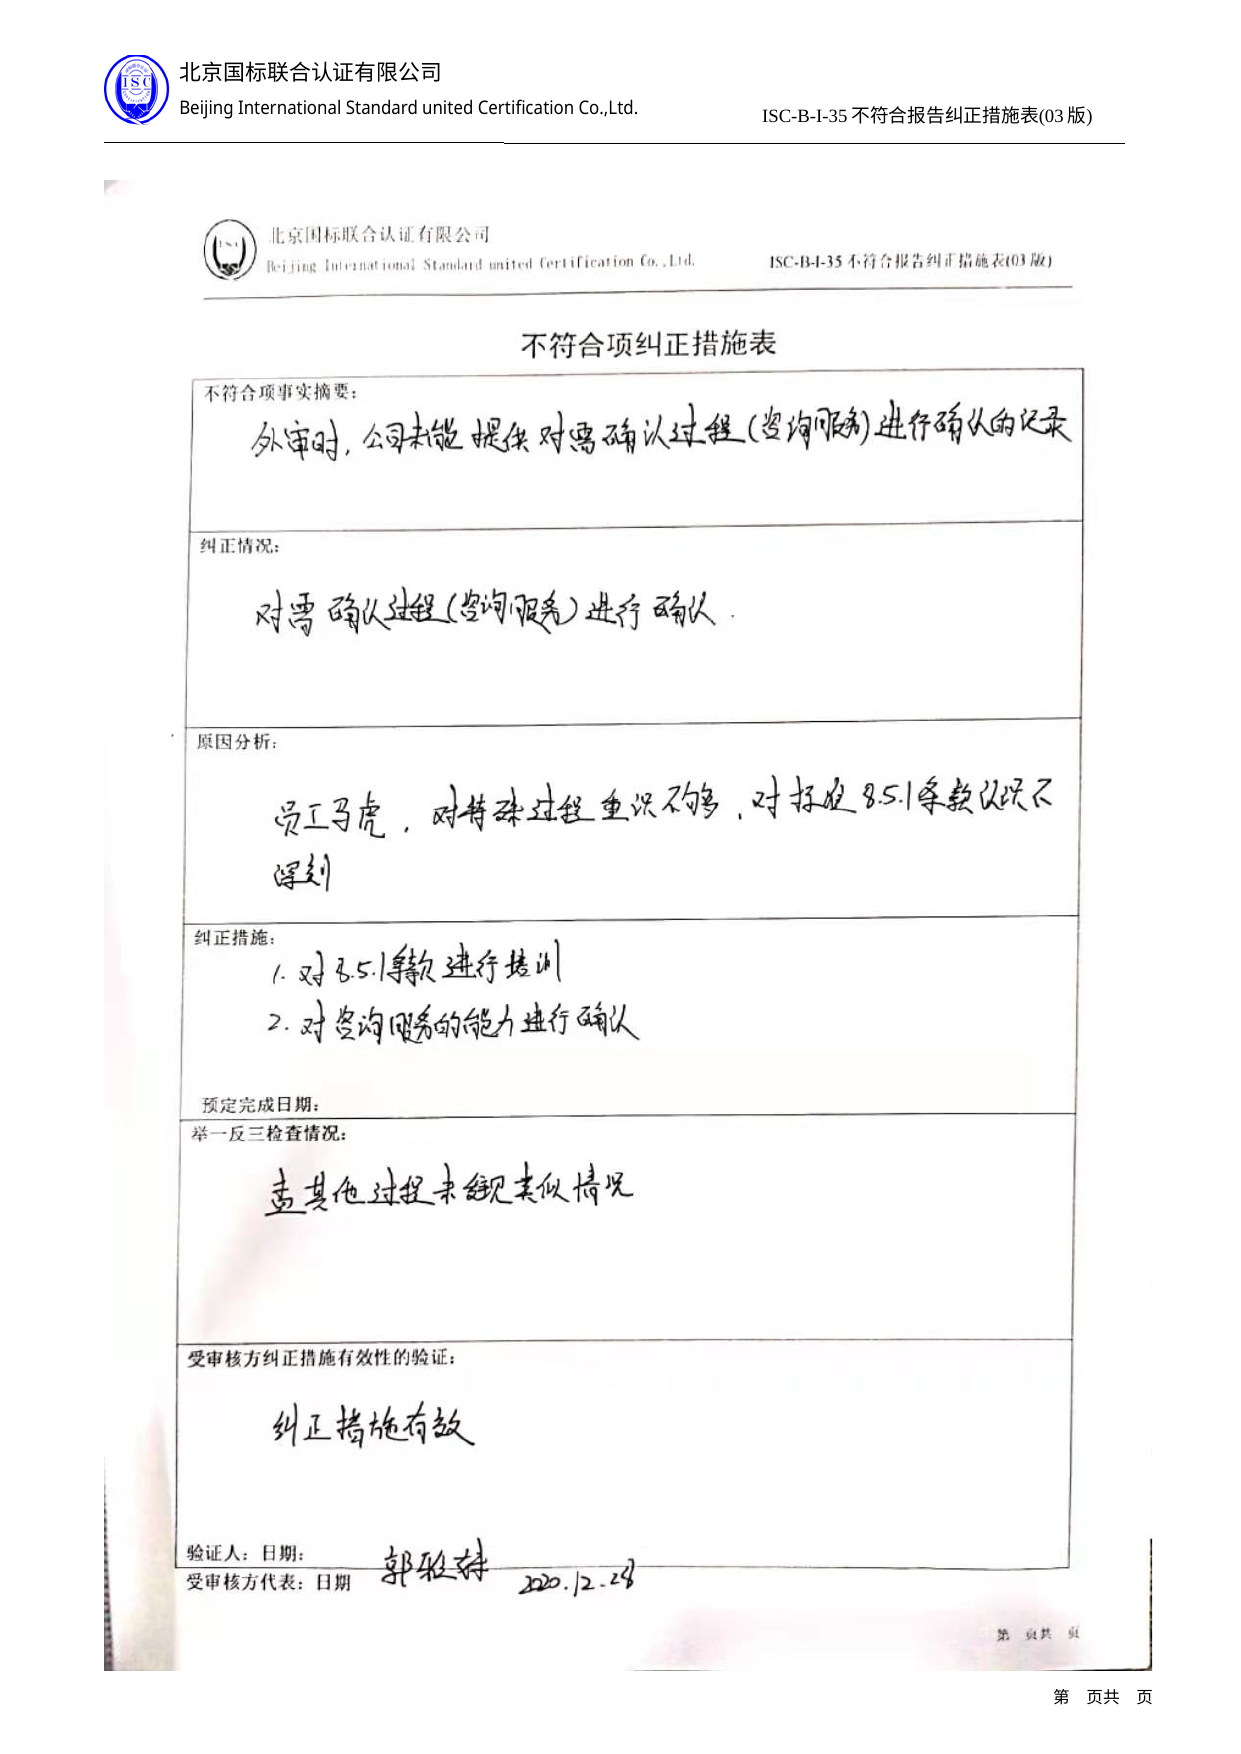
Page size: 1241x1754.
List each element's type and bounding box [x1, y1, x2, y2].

picture [104, 55, 172, 124]
picture [104, 180, 1153, 1671]
